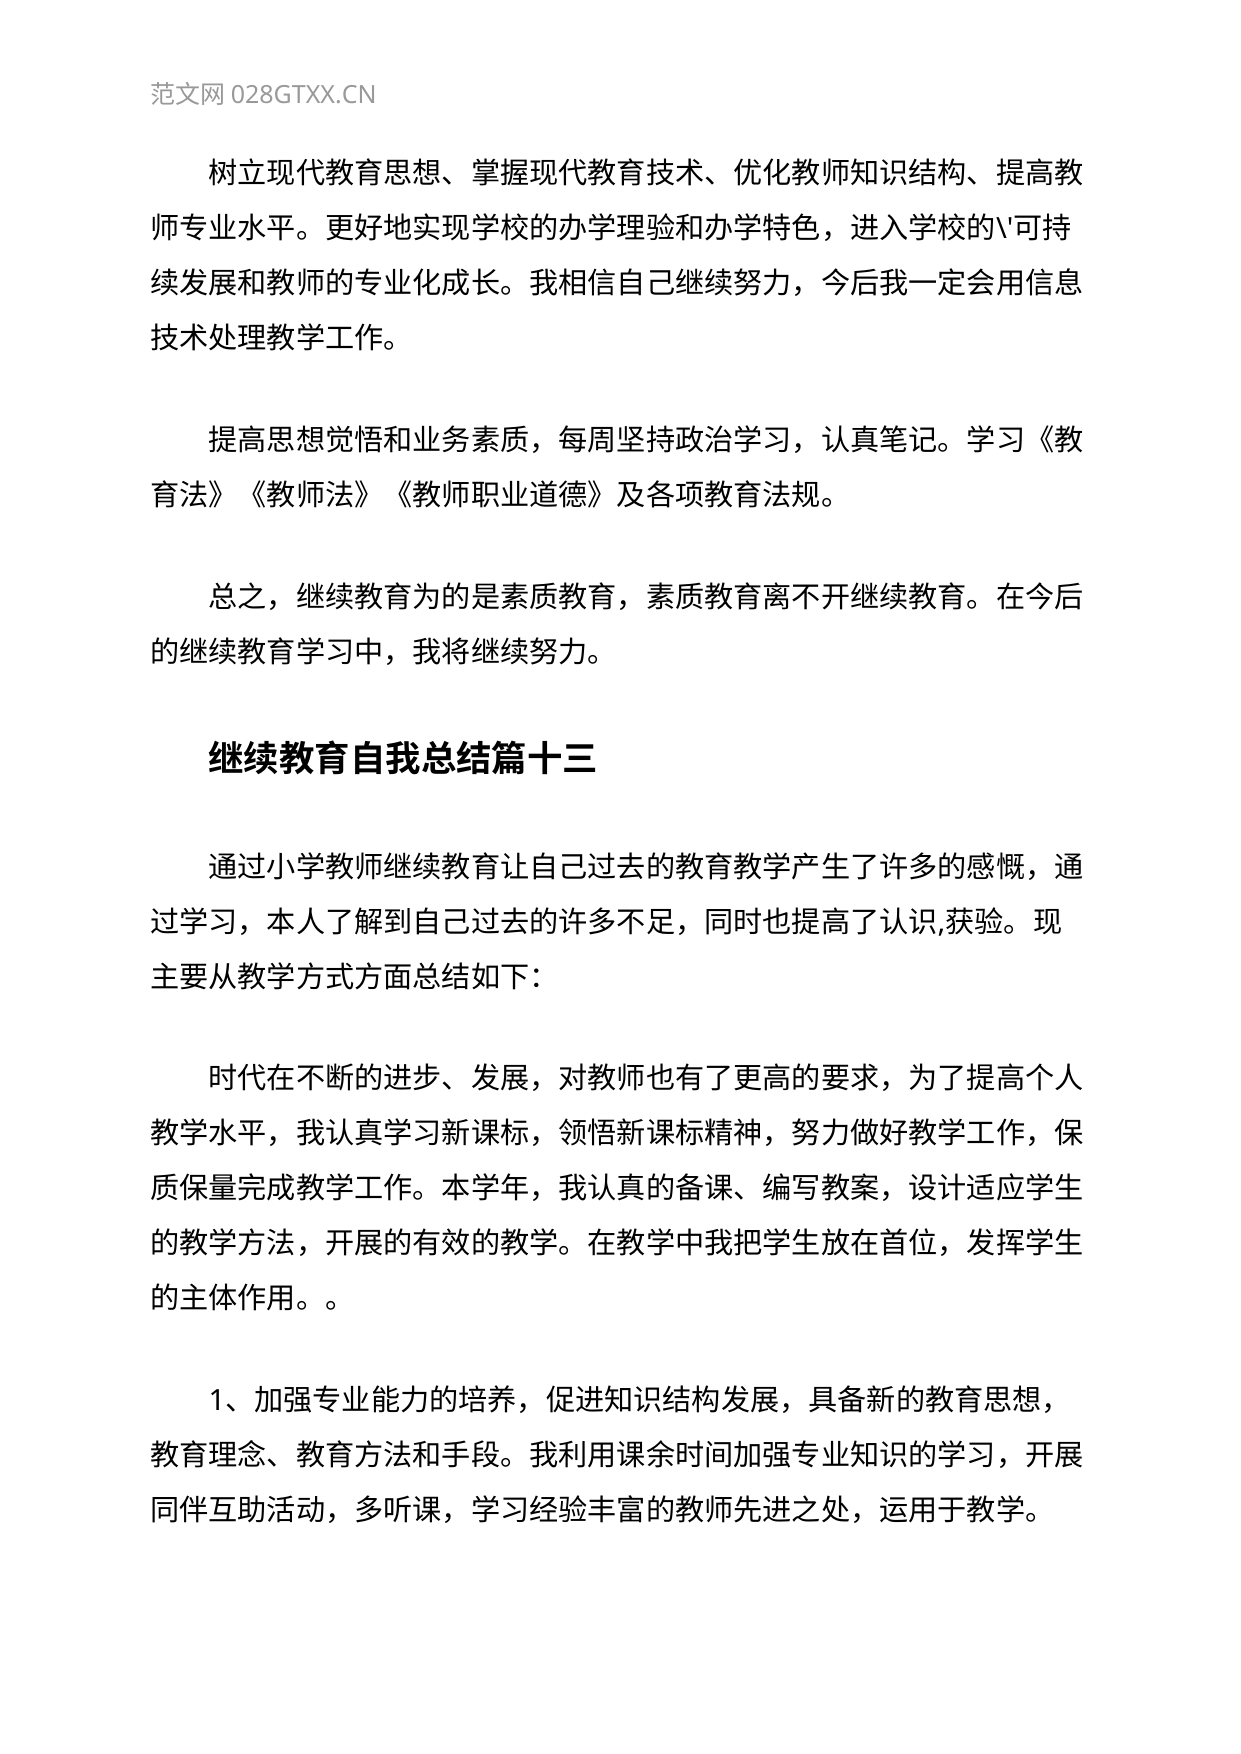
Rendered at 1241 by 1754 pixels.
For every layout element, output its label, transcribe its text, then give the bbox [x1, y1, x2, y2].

text 提高思想觉悟和业务素质，每周坚持政治学习，认真笔记。学习《教育法》《教师法》《教师职业道德》及各项教育法规。 [150, 417, 1090, 514]
text 时代在不断的进步、发展，对教师也有了更高的要求，为了提高个人教学水平，我认真学习新课标，领悟新课标精神，努力做好教学工作，保质保量完成教学工作。本学年，我认真的备课、编写教案，设计适应学生的教学方法，开展的有效的教学。在教学中我把学生放在首位，发挥学生的主体作用。。 [150, 1055, 1090, 1317]
text 1、加强专业能力的培养，促进知识结构发展，具备新的教育思想，教育理念、教育方法和手段。我利用课余时间加强专业知识的学习，开展同伴互助活动，多听课，学习经验丰富的教师先进之处，运用于教学。 [150, 1376, 1090, 1528]
text 继续教育自我总结篇十三 [150, 730, 1090, 781]
text 树立现代教育思想、掌握现代教育技术、优化教师知识结构、提高教师专业水平。更好地实现学校的办学理验和办学特色，进入学校的\'可持续发展和教师的专业化成长。我相信自己继续努力，今后我一定会用信息技术处理教学工作。 [150, 150, 1090, 357]
text 总之，继续教育为的是素质教育，素质教育离不开继续教育。在今后的继续教育学习中，我将继续努力。 [150, 573, 1090, 670]
text 通过小学教师继续教育让自己过去的教育教学产生了许多的感慨，通过学习，本人了解到自己过去的许多不足，同时也提高了认识,获验。现主要从教学方式方面总结如下： [150, 843, 1090, 996]
